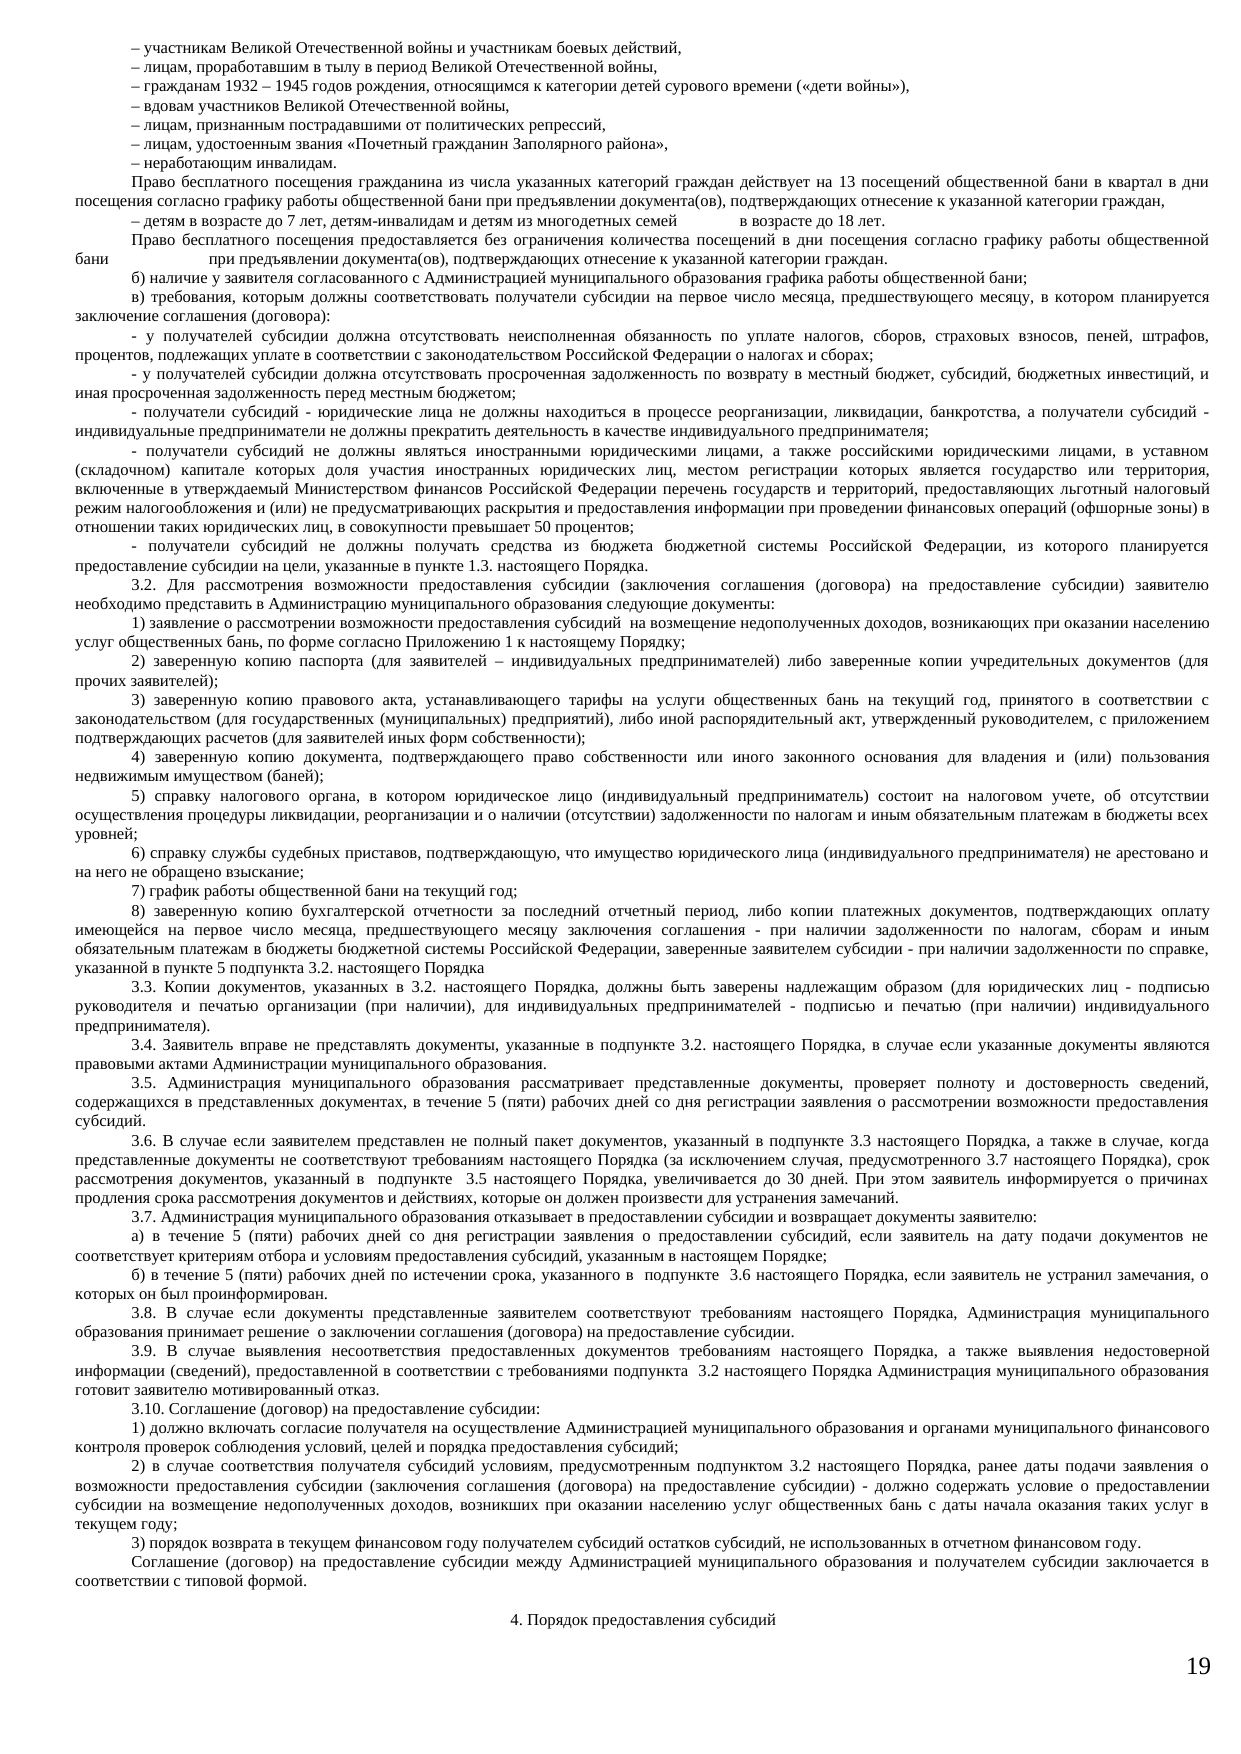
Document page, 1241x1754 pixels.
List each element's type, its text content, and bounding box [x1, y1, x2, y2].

text 3) порядок возврата в текущем финансовом году получателем субсидий остатков субсидий, не использованных в отчетном финансовом году. [75, 1533, 1211, 1552]
text 3.5. Администрация муниципального образования рассматривает представленные документы, проверяет полноту и достоверность сведений, содержащихся в представленных документах, в течение 5 (пяти) рабочих дней со дня регистрации заявления о рассмотрении возможности предоставления субсидий. [75, 1073, 1211, 1130]
text – детям в возрасте до 7 лет, детям-инвалидам и детям из многодетных семей в возрасте до 18 лет. [75, 210, 1211, 229]
text - получатели субсидий - юридические лица не должны находиться в процессе реорганизации, ликвидации, банкротства, а получатели субсидий - индивидуальные предприниматели не должны прекратить деятельность в качестве индивидуального предпринимателя; [75, 402, 1211, 440]
text - у получателей субсидии должна отсутствовать просроченная задолженность по возврату в местный бюджет, субсидий, бюджетных инвестиций, и иная просроченная задолженность перед местным бюджетом; [75, 364, 1211, 402]
text Право бесплатного посещения предоставляется без ограничения количества посещений в дни посещения согласно графику работы общественной бани при предъявлении документа(ов), подтверждающих отнесение к указанной категории граждан. [75, 229, 1211, 268]
text 3.7. Администрация муниципального образования отказывает в предоставлении субсидии и возвращает документы заявителю: [75, 1207, 1211, 1226]
text 3.10. Соглашение (договор) на предоставление субсидии: [75, 1399, 1211, 1418]
text - получатели субсидий не должны являться иностранными юридическими лицами, а также российскими юридическими лицами, в уставном (складочном) капитале которых доля участия иностранных юридических лиц, местом регистрации которых является государство или территория, включенные в утверждаемый Министерством финансов Российской Федерации перечень государств и территорий, предоставляющих льготный налоговый режим налогообложения и (или) не предусматривающих раскрытия и предоставления информации при проведении финансовых операций (офшорные зоны) в отношении таких юридических лиц, в совокупности превышает 50 процентов; [75, 440, 1211, 536]
text – вдовам участников Великой Отечественной войны, [75, 95, 1211, 114]
text б) в течение 5 (пяти) рабочих дней по истечении срока, указанного в подпункте 3.6 настоящего Порядка, если заявитель не устранил замечания, о которых он был проинформирован. [75, 1264, 1211, 1303]
text - у получателей субсидии должна отсутствовать неисполненная обязанность по уплате налогов, сборов, страховых взносов, пеней, штрафов, процентов, подлежащих уплате в соответствии с законодательством Российской Федерации о налогах и сборах; [75, 325, 1211, 364]
text - получатели субсидий не должны получать средства из бюджета бюджетной системы Российской Федерации, из которого планируется предоставление субсидии на цели, указанные в пункте 1.3. настоящего Порядка. [75, 536, 1211, 574]
text 1) должно включать согласие получателя на осуществление Администрацией муниципального образования и органами муниципального финансового контроля проверок соблюдения условий, целей и порядка предоставления субсидий; [75, 1418, 1211, 1456]
text 4) заверенную копию документа, подтверждающего право собственности или иного законного основания для владения и (или) пользования недвижимым имуществом (баней); [75, 747, 1211, 785]
text Право бесплатного посещения гражданина из числа указанных категорий граждан действует на 13 посещений общественной бани в квартал в дни посещения согласно графику работы общественной бани при предъявлении документа(ов), подтверждающих отнесение к указанной категории граждан, [75, 172, 1211, 210]
text 3.3. Копии документов, указанных в 3.2. настоящего Порядка, должны быть заверены надлежащим образом (для юридических лиц - подписью руководителя и печатью организации (при наличии), для индивидуальных предпринимателей - подписью и печатью (при наличии) индивидуального предпринимателя). [75, 977, 1211, 1034]
text 5) справку налогового органа, в котором юридическое лицо (индивидуальный предприниматель) состоит на налоговом учете, об отсутствии осуществления процедуры ликвидации, реорганизации и о наличии (отсутствии) задолженности по налогам и иным обязательным платежам в бюджеты всех уровней; [75, 785, 1211, 843]
text а) в течение 5 (пяти) рабочих дней со дня регистрации заявления о предоставлении субсидий, если заявитель на дату подачи документов не соответствует критериям отбора и условиям предоставления субсидий, указанным в настоящем Порядке; [75, 1226, 1211, 1264]
text 7) график работы общественной бани на текущий год; [75, 881, 1211, 900]
text – лицам, проработавшим в тылу в период Великой Отечественной войны, [75, 57, 1211, 76]
text 3.6. В случае если заявителем представлен не полный пакет документов, указанный в подпункте 3.3 настоящего Порядка, а также в случае, когда представленные документы не соответствуют требованиям настоящего Порядка (за исключением случая, предусмотренного 3.7 настоящего Порядка), срок рассмотрения документов, указанный в подпункте 3.5 настоящего Порядка, увеличивается до 30 дней. При этом заявитель информируется о причинах продления срока рассмотрения документов и действиях, которые он должен произвести для устранения замечаний. [75, 1130, 1211, 1207]
text 3.4. Заявитель вправе не представлять документы, указанные в подпункте 3.2. настоящего Порядка, в случае если указанные документы являются правовыми актами Администрации муниципального образования. [75, 1034, 1211, 1073]
text 2) в случае соответствия получателя субсидий условиям, предусмотренным подпунктом 3.2 настоящего Порядка, ранее даты подачи заявления о возможности предоставления субсидии (заключения соглашения (договора) на предоставление субсидии) - должно содержать условие о предоставлении субсидии на возмещение недополученных доходов, возникших при оказании населению услуг общественных бань с даты начала оказания таких услуг в текущем году; [75, 1456, 1211, 1533]
text 3.9. В случае выявления несоответствия предоставленных документов требованиям настоящего Порядка, а также выявления недостоверной информации (сведений), предоставленной в соответствии с требованиями подпункта 3.2 настоящего Порядка Администрация муниципального образования готовит заявителю мотивированный отказ. [75, 1341, 1211, 1399]
text – участникам Великой Отечественной войны и участникам боевых действий, [75, 38, 1211, 57]
text б) наличие у заявителя согласованного с Администрацией муниципального образования графика работы общественной бани; [75, 268, 1211, 287]
text 3.8. В случае если документы представленные заявителем соответствуют требованиям настоящего Порядка, Администрация муниципального образования принимает решение о заключении соглашения (договора) на предоставление субсидии. [75, 1303, 1211, 1341]
text 6) справку службы судебных приставов, подтверждающую, что имущество юридического лица (индивидуального предпринимателя) не арестовано и на него не обращено взыскание; [75, 843, 1211, 881]
text – гражданам 1932 – 1945 годов рождения, относящимся к категории детей сурового времени («дети войны»), [75, 76, 1211, 95]
text 4. Порядок предоставления субсидий [75, 1609, 1211, 1629]
text в) требования, которым должны соответствовать получатели субсидии на первое число месяца, предшествующего месяцу, в котором планируется заключение соглашения (договора): [75, 287, 1211, 325]
text – неработающим инвалидам. [75, 153, 1211, 172]
text Соглашение (договор) на предоставление субсидии между Администрацией муниципального образования и получателем субсидии заключается в соответствии с типовой формой. [75, 1552, 1211, 1590]
text 8) заверенную копию бухгалтерской отчетности за последний отчетный период, либо копии платежных документов, подтверждающих оплату имеющейся на первое число месяца, предшествующего месяцу заключения соглашения - при наличии задолженности по налогам, сборам и иным обязательным платежам в бюджеты бюджетной системы Российской Федерации, заверенные заявителем субсидии - при наличии задолженности по справке, указанной в пункте 5 подпункта 3.2. настоящего Порядка [75, 900, 1211, 977]
text 1) заявление о рассмотрении возможности предоставления субсидий на возмещение недополученных доходов, возникающих при оказании населению услуг общественных бань, по форме согласно Приложению 1 к настоящему Порядку; [75, 613, 1211, 651]
text 2) заверенную копию паспорта (для заявителей – индивидуальных предпринимателей) либо заверенные копии учредительных документов (для прочих заявителей); [75, 651, 1211, 689]
text 3.2. Для рассмотрения возможности предоставления субсидии (заключения соглашения (договора) на предоставление субсидии) заявителю необходимо представить в Администрацию муниципального образования следующие документы: [75, 574, 1211, 613]
text – лицам, признанным пострадавшими от политических репрессий, [75, 114, 1211, 134]
text – лицам, удостоенным звания «Почетный гражданин Заполярного района», [75, 134, 1211, 153]
text 3) заверенную копию правового акта, устанавливающего тарифы на услуги общественных бань на текущий год, принятого в соответствии с законодательством (для государственных (муниципальных) предприятий), либо иной распорядительный акт, утвержденный руководителем, с приложением подтверждающих расчетов (для заявителей иных форм собственности); [75, 689, 1211, 747]
